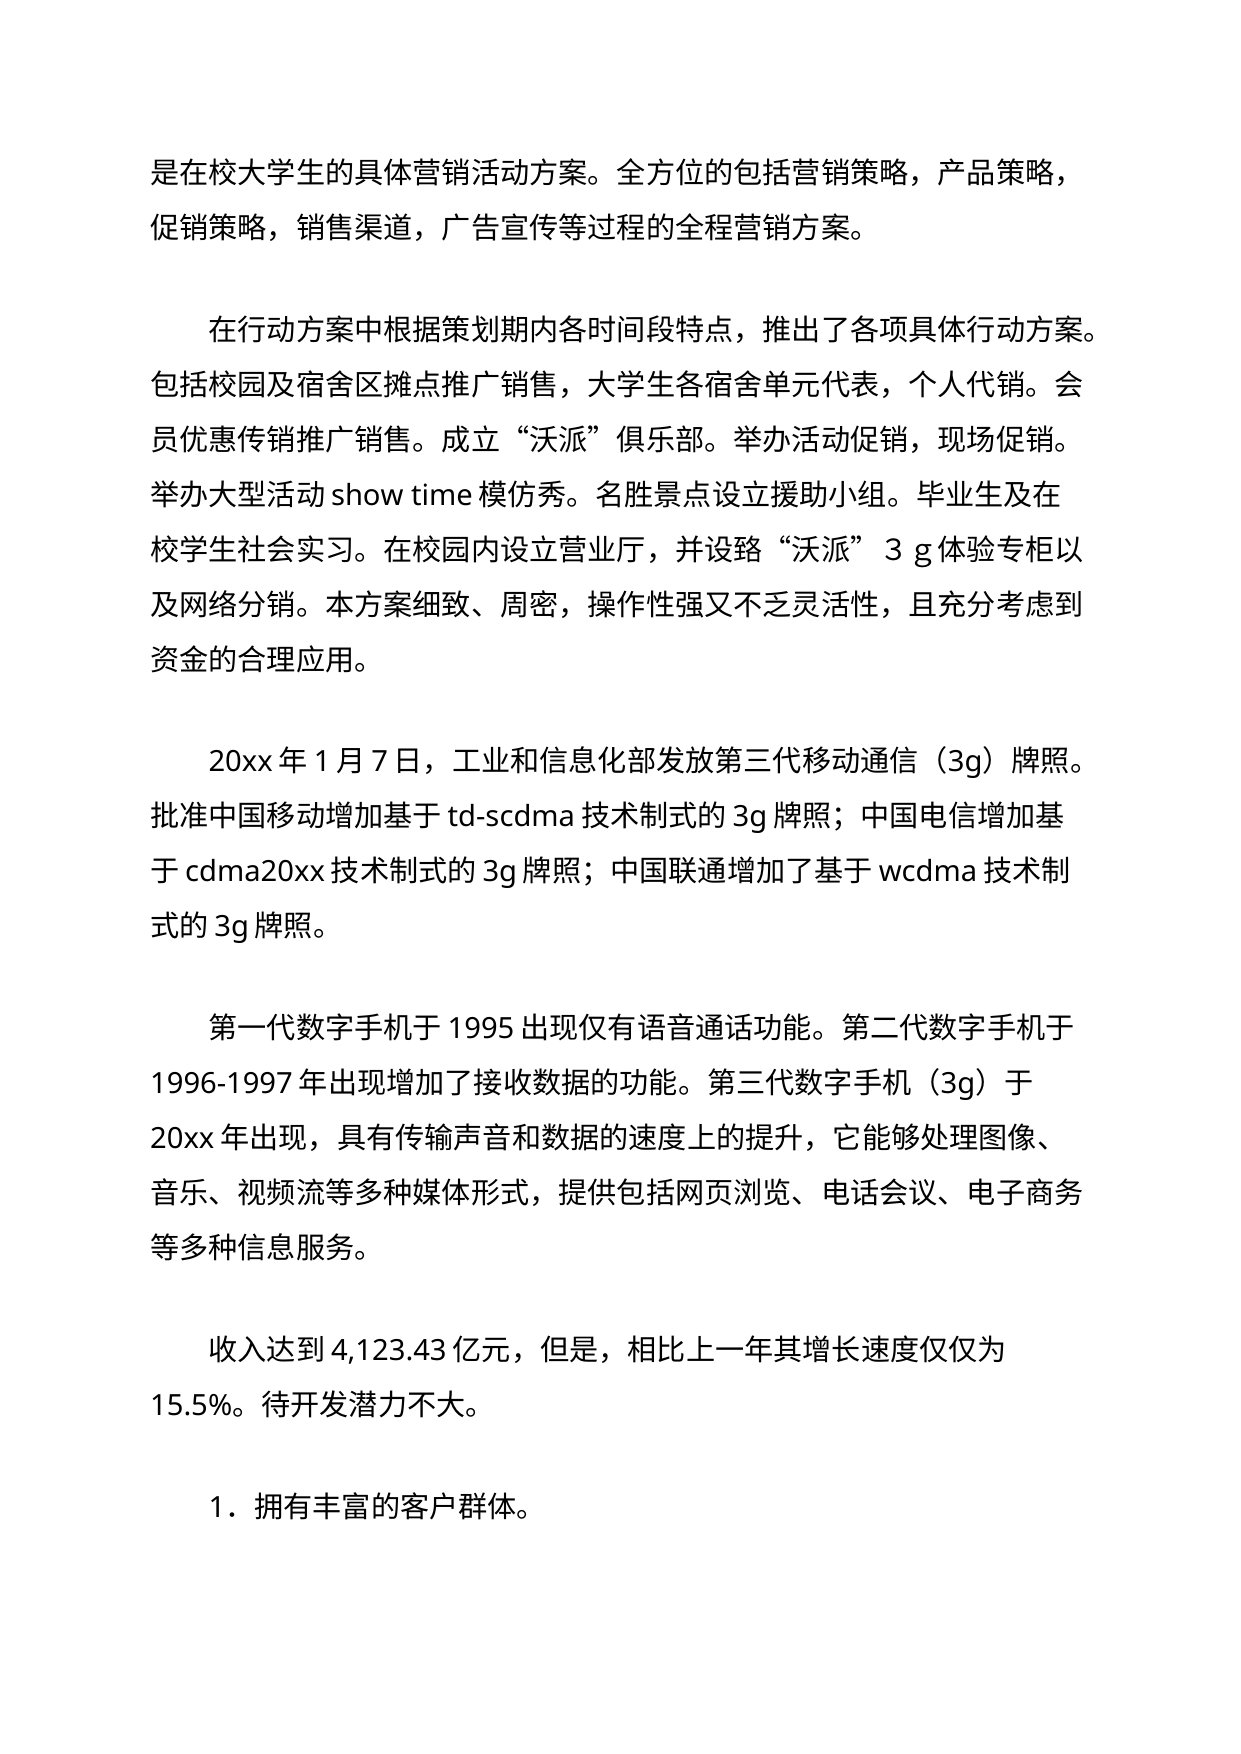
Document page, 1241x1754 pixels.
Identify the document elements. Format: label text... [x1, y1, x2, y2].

text 收入达到4,123.43亿元，但是，相比上一年其增长速度仅仅为15.5%。待开发潜力不大。 [150, 1327, 1090, 1424]
text 在行动方案中根据策划期内各时间段特点，推出了各项具体行动方案。包括校园及宿舍区摊点推广销售，大学生各宿舍单元代表，个人代销。会员优惠传销推广销售。成立“沃派”俱乐部。举办活动促销，现场促销。举办大型活动show time模仿秀。名胜景点设立援助小组。毕业生及在校学生社会实习。在校园内设立营业厅，并设臵“沃派”３ｇ体验专柜以及网络分销。本方案细致、周密，操作性强又不乏灵活性，且充分考虑到资金的合理应用。 [150, 307, 1090, 678]
text 第一代数字手机于1995出现仅有语音通话功能。第二代数字手机于1996-1997年出现增加了接收数据的功能。第三代数字手机（3g）于20xx年出现，具有传输声音和数据的速度上的提升，它能够处理图像、音乐、视频流等多种媒体形式，提供包括网页浏览、电话会议、电子商务等多种信息服务。 [150, 1005, 1090, 1267]
text 20xx年1月7日，工业和信息化部发放第三代移动通信（3g）牌照。批准中国移动增加基于td-scdma技术制式的3g牌照；中国电信增加基于cdma20xx技术制式的3g牌照；中国联通增加了基于wcdma技术制式的3g牌照。 [150, 738, 1090, 945]
text 1．拥有丰富的客户群体。 [150, 1483, 1090, 1526]
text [150, 150, 1090, 247]
